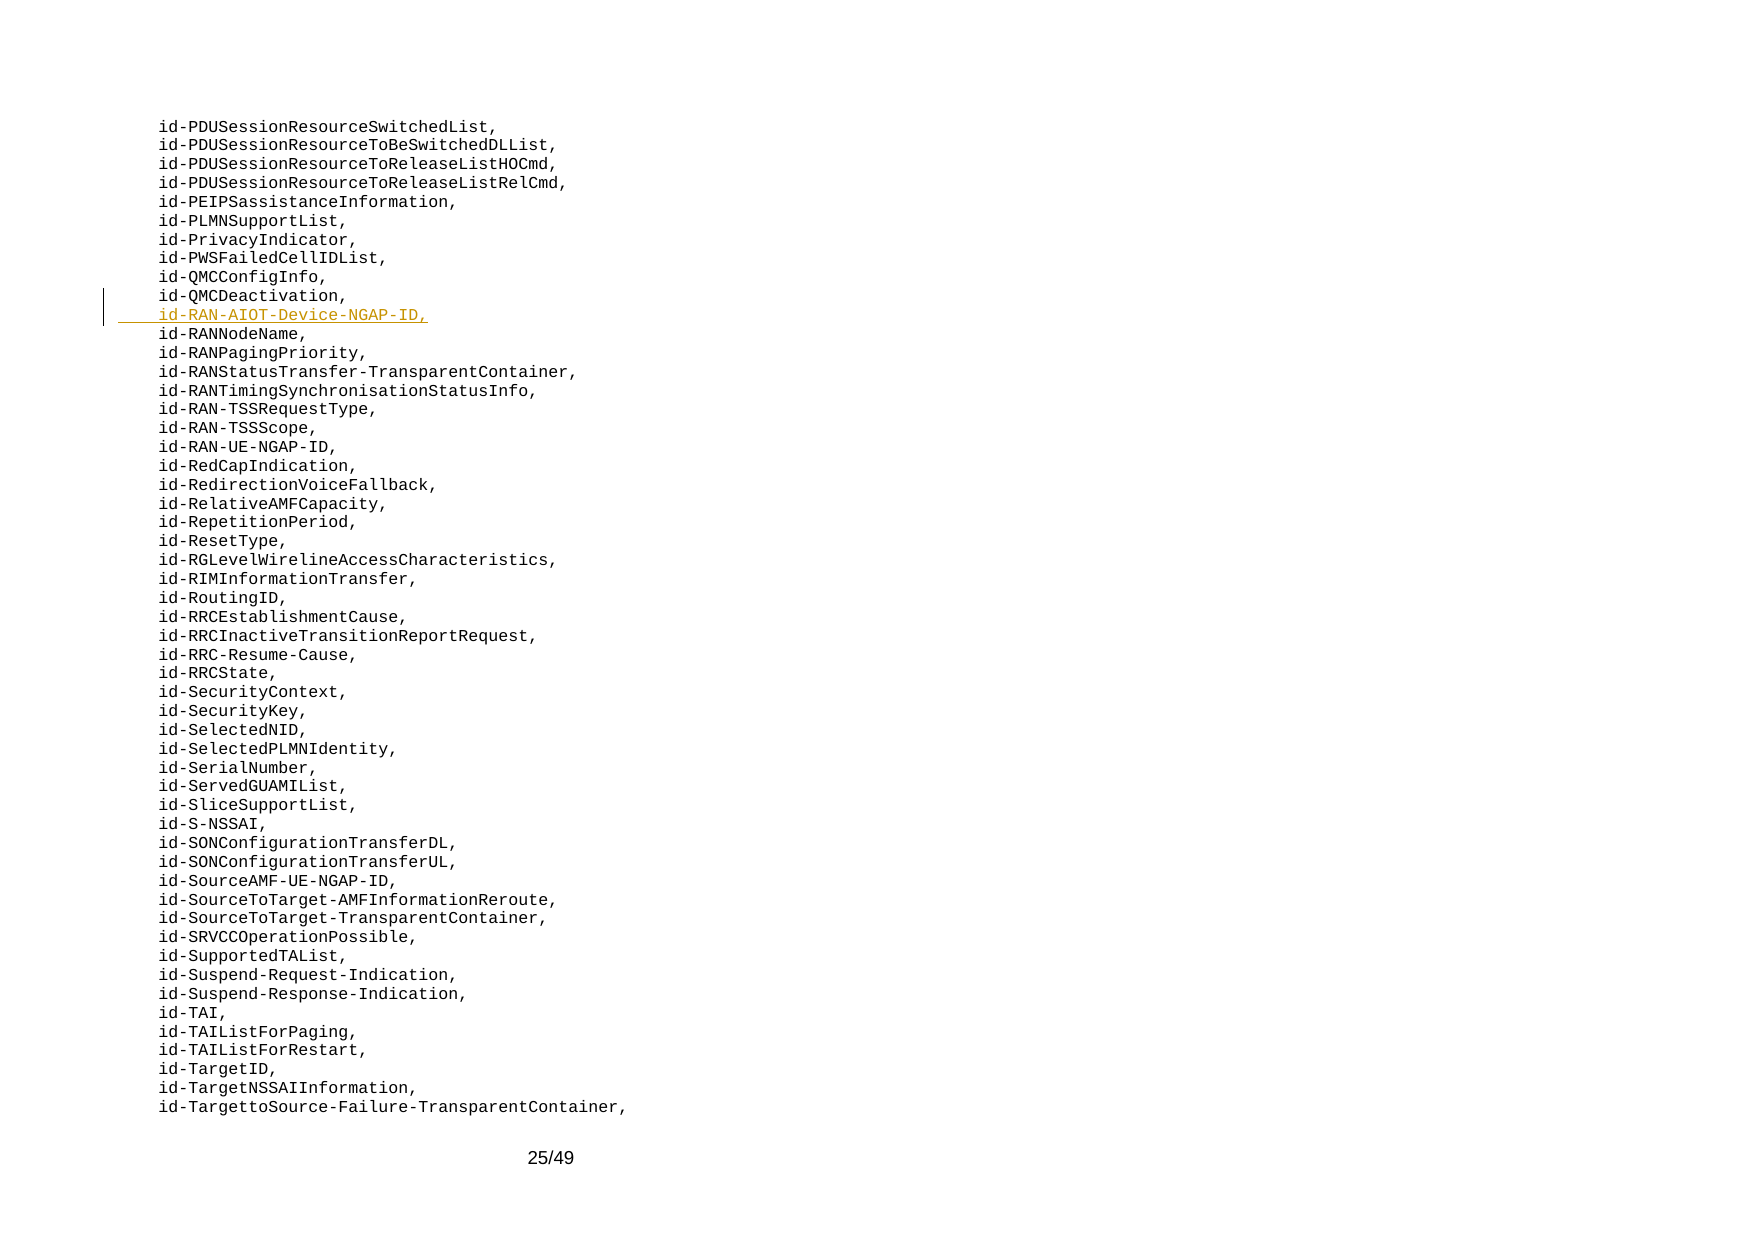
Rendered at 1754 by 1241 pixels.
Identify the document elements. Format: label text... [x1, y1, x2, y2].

text id-RAN-UE-NGAP-ID, [118, 439, 1606, 457]
text id-SelectedPLMNIdentity, [118, 740, 1606, 759]
text id-ResetType, [118, 533, 1606, 552]
text id-QMCDeactivation, [118, 288, 1606, 307]
text id-SliceSupportList, [118, 797, 1606, 816]
text id-SupportedTAList, [118, 948, 1606, 967]
text id-QMCConfigInfo, [118, 269, 1606, 288]
text id-Suspend-Request-Indication, [118, 967, 1606, 985]
text id-TargettoSource-Failure-TransparentContainer, [118, 1098, 1606, 1117]
text id-SourceToTarget-AMFInformationReroute, [118, 891, 1606, 910]
text id-RRCInactiveTransitionReportRequest, [118, 627, 1606, 646]
text id-PLMNSupportList, [118, 212, 1606, 231]
text id-SONConfigurationTransferDL, [118, 834, 1606, 853]
text id-SecurityKey, [118, 703, 1606, 721]
text id-RAN-TSSScope, [118, 420, 1606, 439]
text id-TAI, [118, 1004, 1606, 1023]
text id-RRCState, [118, 665, 1606, 684]
text id-SelectedNID, [118, 721, 1606, 740]
text id-RANPagingPriority, [118, 344, 1606, 363]
text id-RepetitionPeriod, [118, 514, 1606, 533]
text id-ServedGUAMIList, [118, 778, 1606, 797]
text id-RedCapIndication, [118, 457, 1606, 476]
text id-PDUSessionResourceToBeSwitchedDLList, [118, 137, 1606, 156]
text id-RRC-Resume-Cause, [118, 646, 1606, 665]
text id-RoutingID, [118, 589, 1606, 608]
text id-PDUSessionResourceSwitchedList, [118, 118, 1606, 137]
text id-PDUSessionResourceToReleaseListRelCmd, [118, 175, 1606, 193]
text id-PDUSessionResourceToReleaseListHOCmd, [118, 156, 1606, 175]
text id-RGLevelWirelineAccessCharacteristics, [118, 552, 1606, 571]
text id-RRCEstablishmentCause, [118, 608, 1606, 627]
text id-TargetNSSAIInformation, [118, 1080, 1606, 1098]
text id-PrivacyIndicator, [118, 231, 1606, 250]
text id-SourceToTarget-TransparentContainer, [118, 910, 1606, 929]
text id-RelativeAMFCapacity, [118, 495, 1606, 514]
text id-SourceAMF-UE-NGAP-ID, [118, 872, 1606, 891]
text id-RedirectionVoiceFallback, [118, 476, 1606, 495]
text id-TAIListForPaging, [118, 1023, 1606, 1042]
text id-Suspend-Response-Indication, [118, 985, 1606, 1004]
text id-PWSFailedCellIDList, [118, 250, 1606, 269]
text id-PEIPSassistanceInformation, [118, 193, 1606, 212]
text id-SRVCCOperationPossible, [118, 929, 1606, 948]
text id-RANStatusTransfer-TransparentContainer, [118, 363, 1606, 382]
text id-RANTimingSynchronisationStatusInfo, [118, 382, 1606, 401]
text id-RAN-TSSRequestType, [118, 401, 1606, 420]
text id-SONConfigurationTransferUL, [118, 853, 1606, 872]
text id-SerialNumber, [118, 759, 1606, 778]
text id-RIMInformationTransfer, [118, 571, 1606, 589]
text id-S-NSSAI, [118, 816, 1606, 834]
text id-TAIListForRestart, [118, 1042, 1606, 1061]
text id-TargetID, [118, 1061, 1606, 1080]
text id-SecurityContext, [118, 684, 1606, 703]
text id-RANNodeName, [118, 326, 1606, 344]
